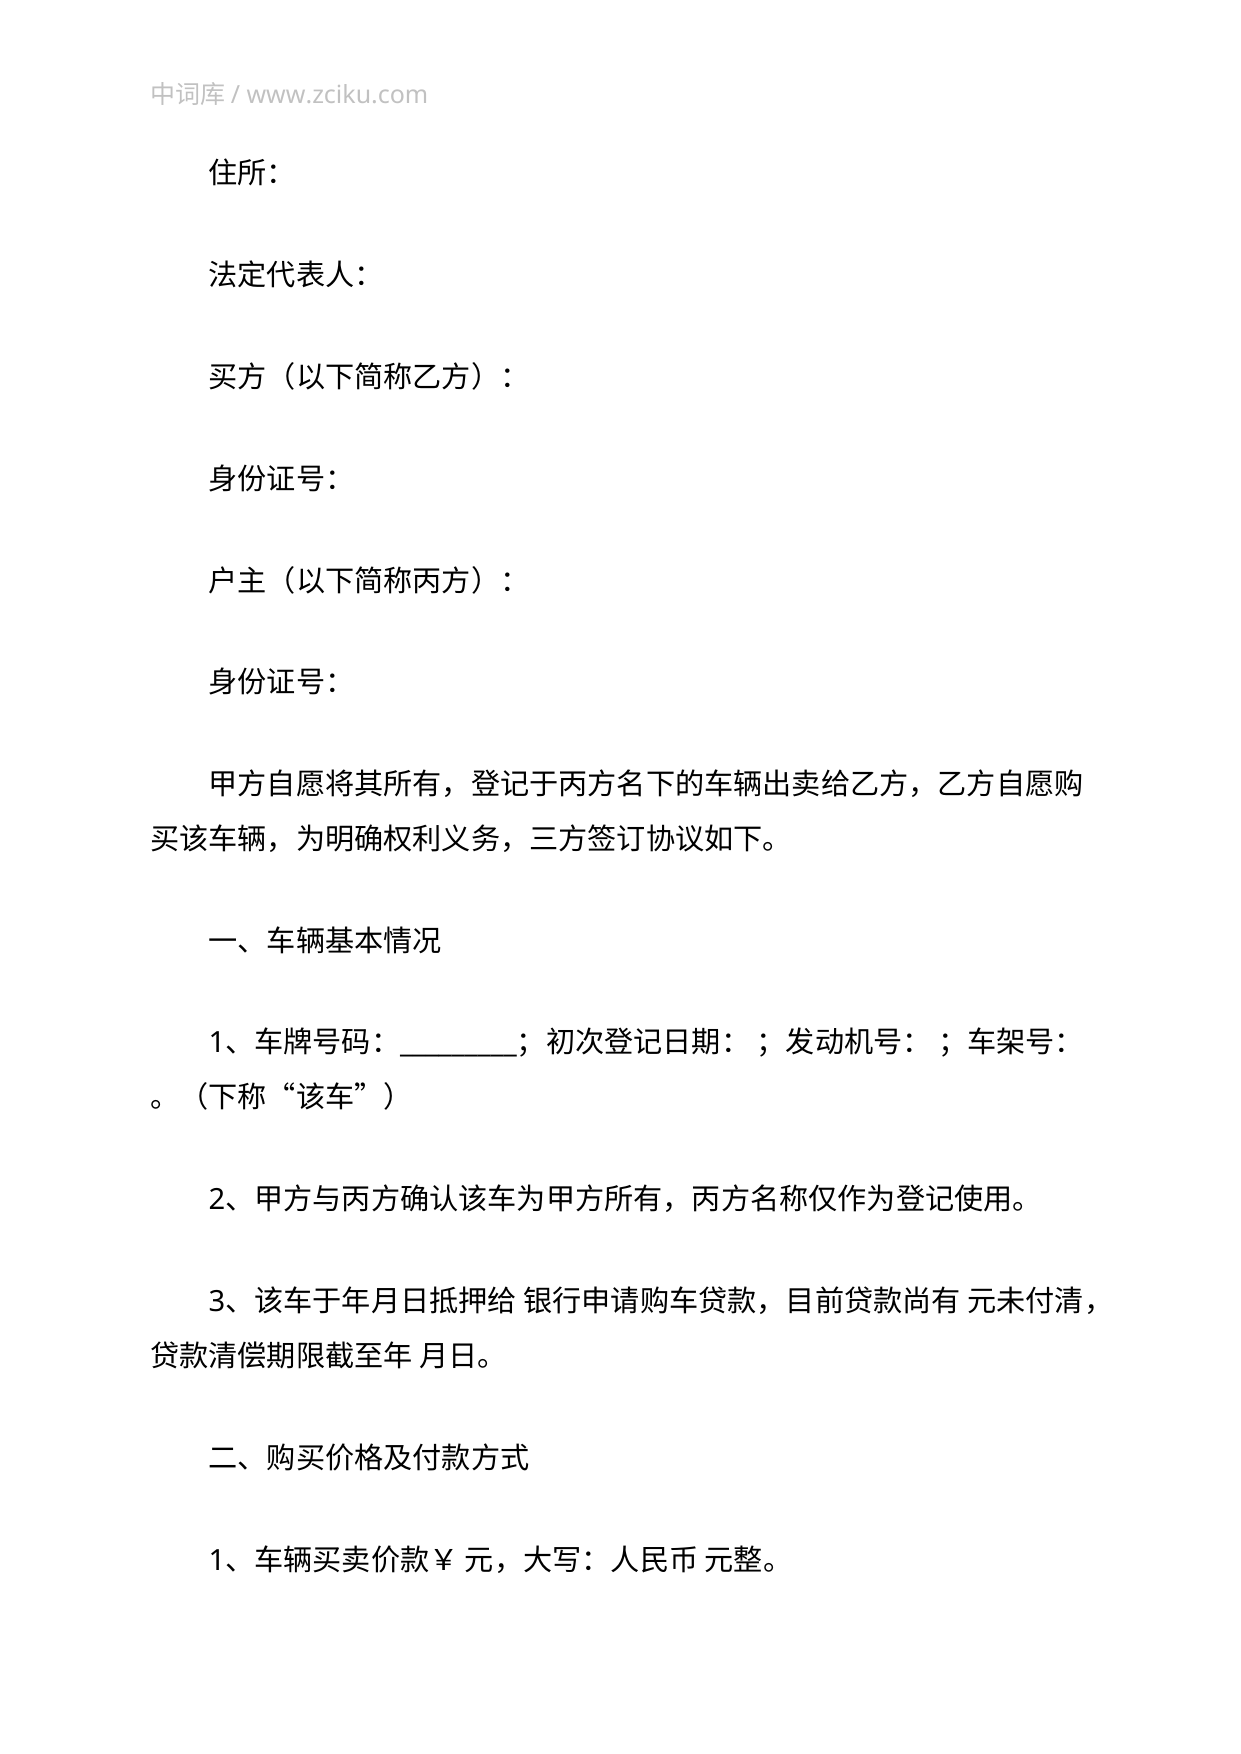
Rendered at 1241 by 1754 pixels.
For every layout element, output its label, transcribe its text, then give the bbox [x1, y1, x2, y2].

text 一、车辆基本情况 [150, 917, 1090, 959]
text 身份证号： [150, 659, 1090, 701]
text 身份证号： [150, 455, 1090, 498]
text 法定代表人： [150, 252, 1090, 294]
text 1、车牌号码：_________；初次登记日期： ；发动机号： ；车架号： 。（下称“该车”） [150, 1019, 1090, 1116]
text 2、甲方与丙方确认该车为甲方所有，丙方名称仅作为登记使用。 [150, 1176, 1090, 1218]
text 买方（以下简称乙方）： [150, 353, 1090, 396]
text 1、车辆买卖价款￥ 元，大写：人民币 元整。 [150, 1536, 1090, 1579]
text 户主（以下简称丙方）： [150, 557, 1090, 599]
text 3、该车于年月日抵押给 银行申请购车贷款，目前贷款尚有 元未付清，贷款清偿期限截至年 月日。 [150, 1278, 1090, 1375]
text 二、购买价格及付款方式 [150, 1434, 1090, 1477]
text 甲方自愿将其所有，登记于丙方名下的车辆出卖给乙方，乙方自愿购买该车辆，为明确权利义务，三方签订协议如下。 [150, 761, 1090, 858]
text 住所： [150, 150, 1090, 192]
